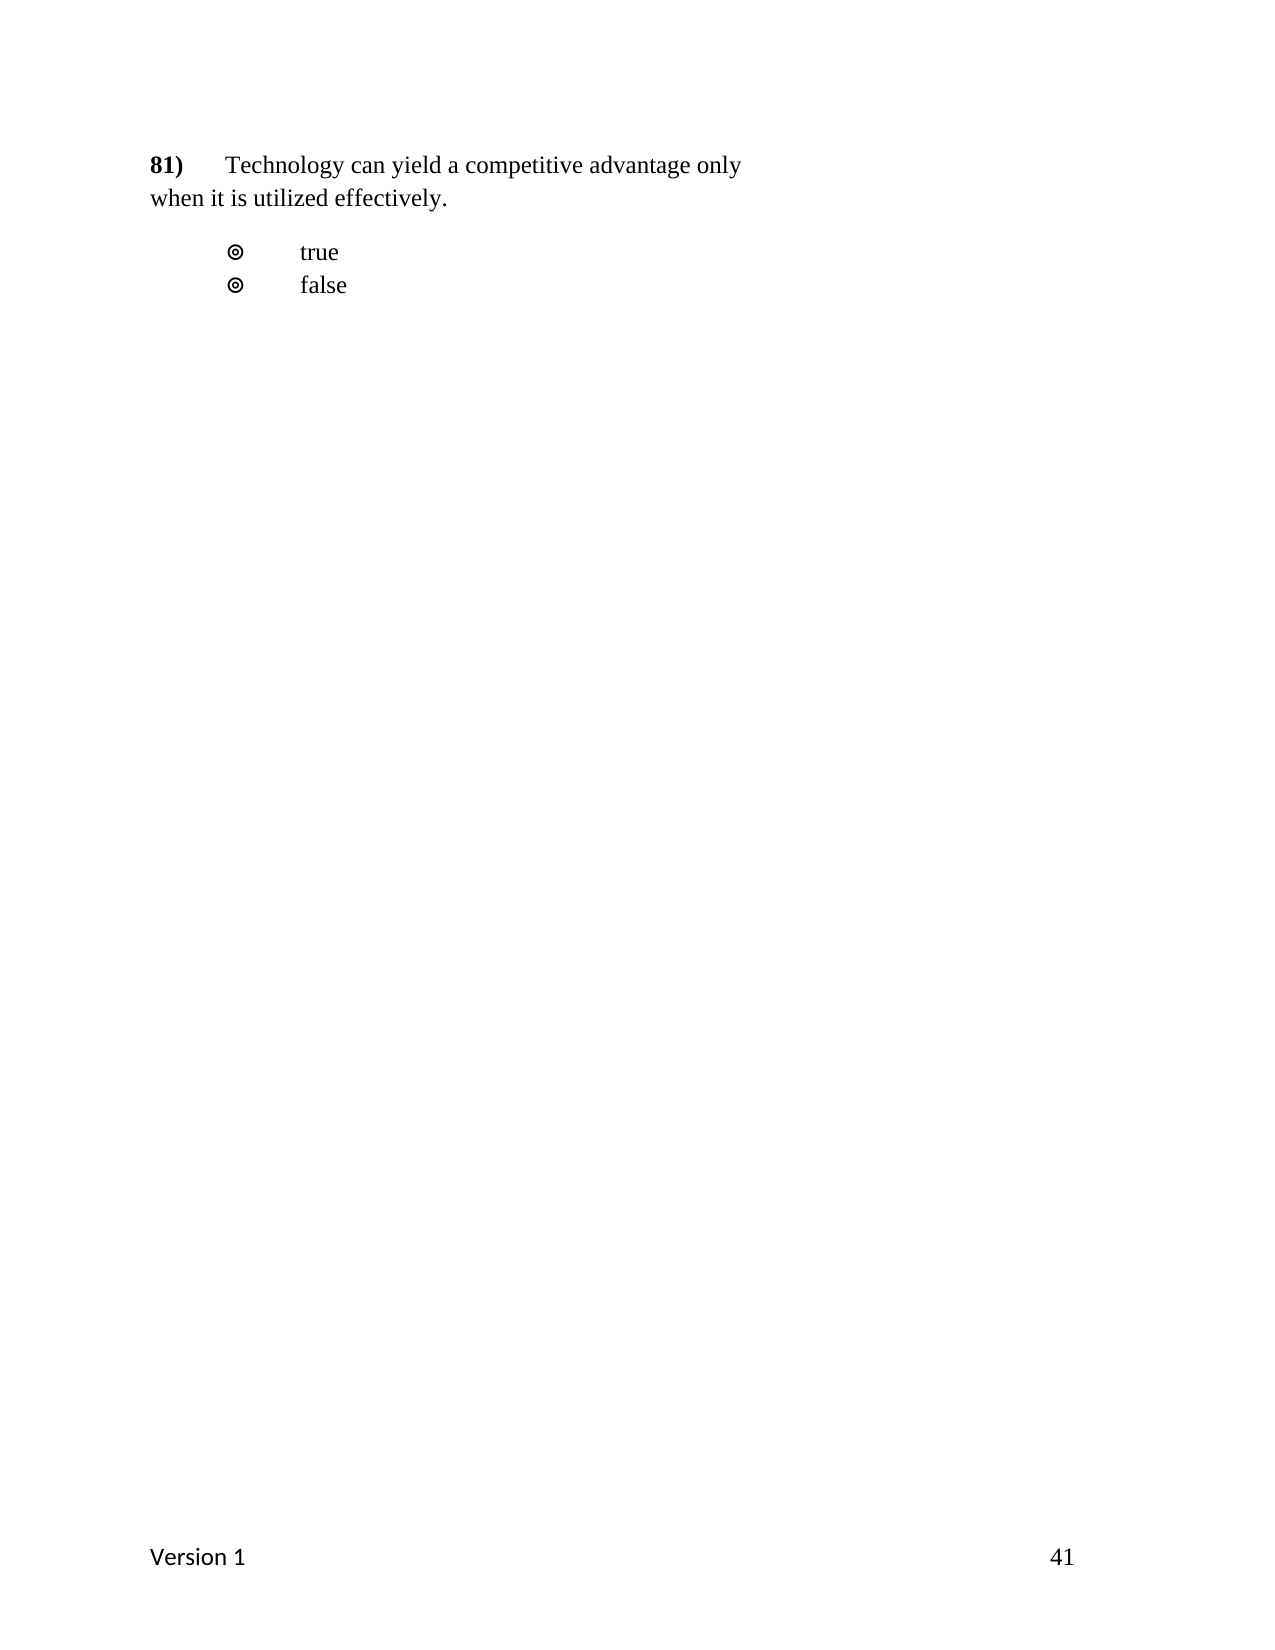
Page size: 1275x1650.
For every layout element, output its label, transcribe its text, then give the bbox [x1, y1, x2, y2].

text 81) Technology can yield a competitive advantage only when it is utilized effectively. [150, 150, 775, 212]
text ⊚ true ⊚ false [150, 237, 775, 299]
